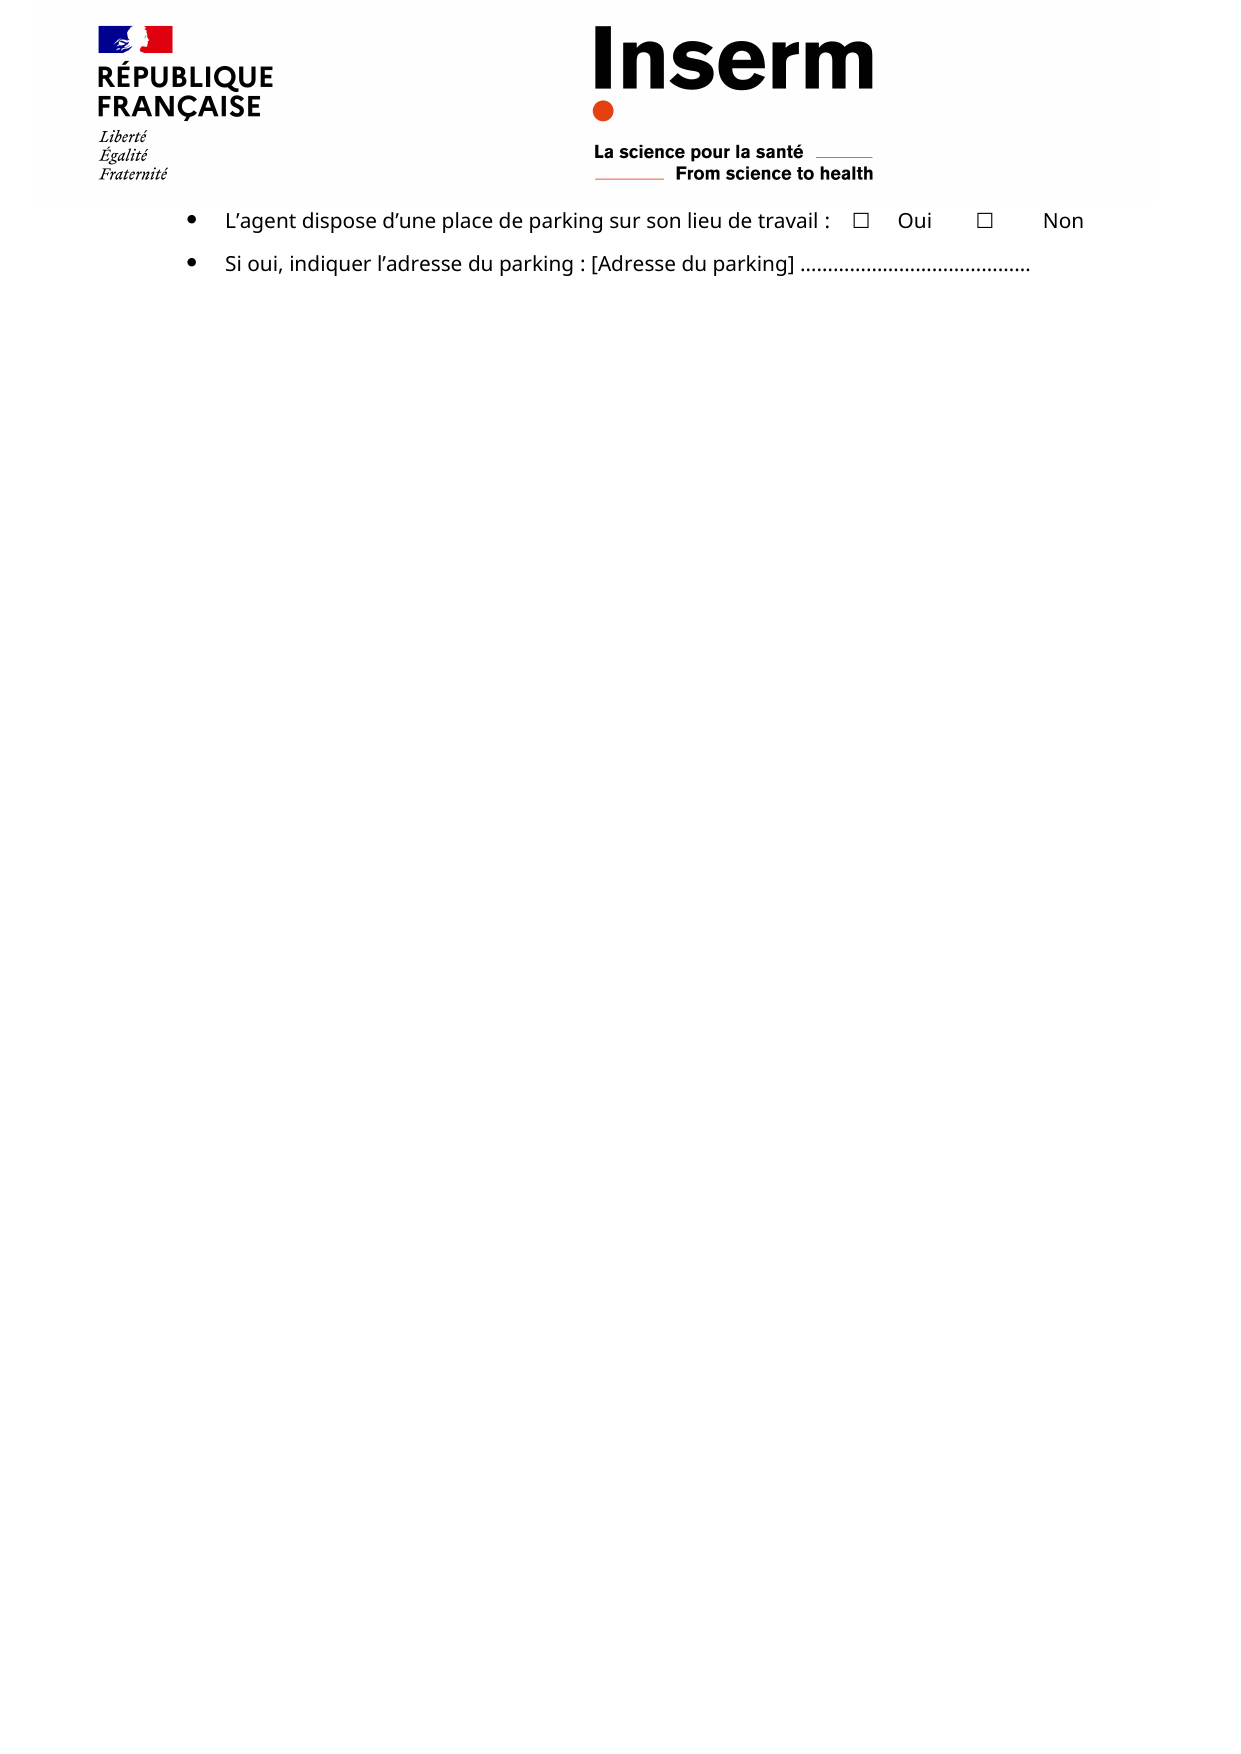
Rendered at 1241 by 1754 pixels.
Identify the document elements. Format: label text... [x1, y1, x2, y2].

list Si oui, indiquer l’adresse du parking : [Adresse du parking] …………………………………… [187, 249, 1090, 277]
list L’agent dispose d’une place de parking sur son lieu de travail : Oui Non [187, 207, 1090, 235]
